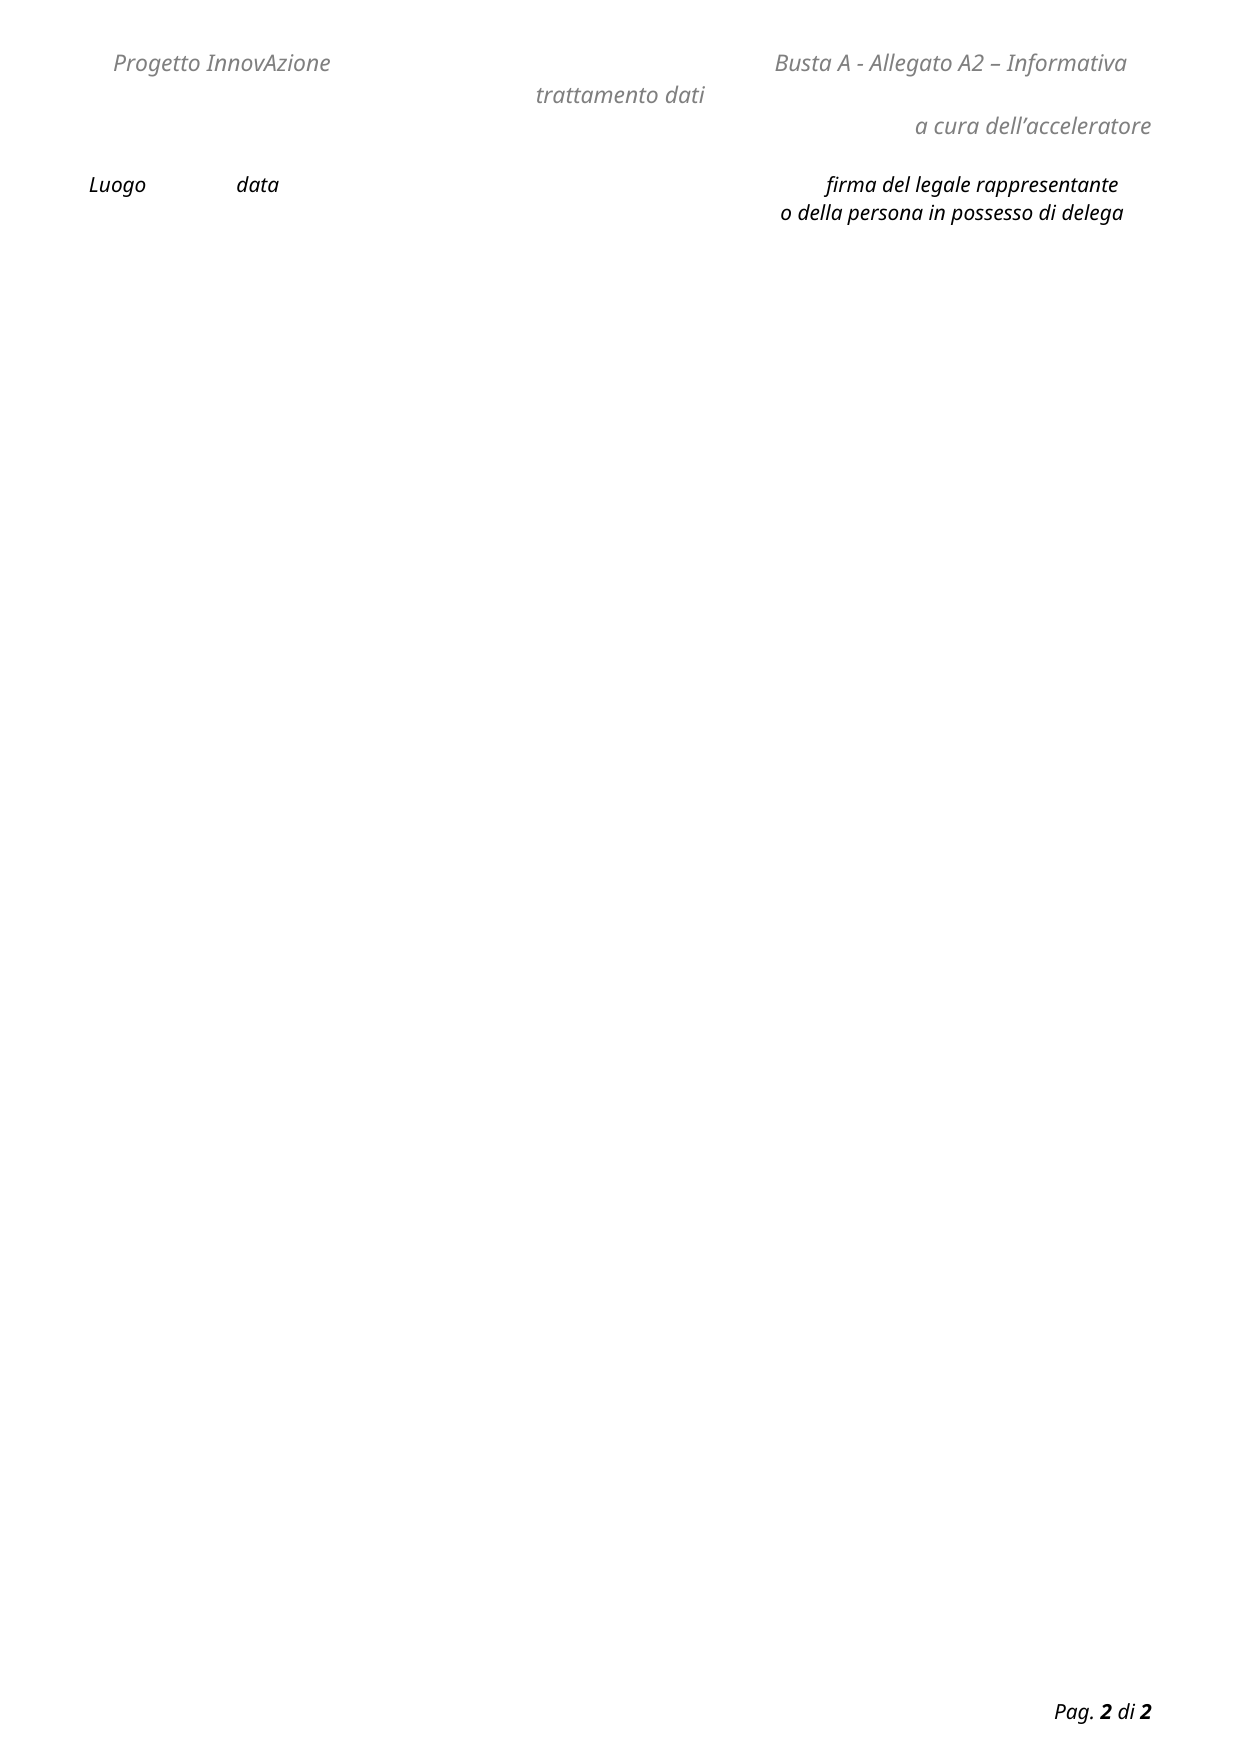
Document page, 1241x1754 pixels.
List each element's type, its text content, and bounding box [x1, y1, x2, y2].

text Luogo data firma del legale rappresentante [89, 170, 1152, 198]
text o della persona in possesso di delega [752, 198, 1152, 227]
